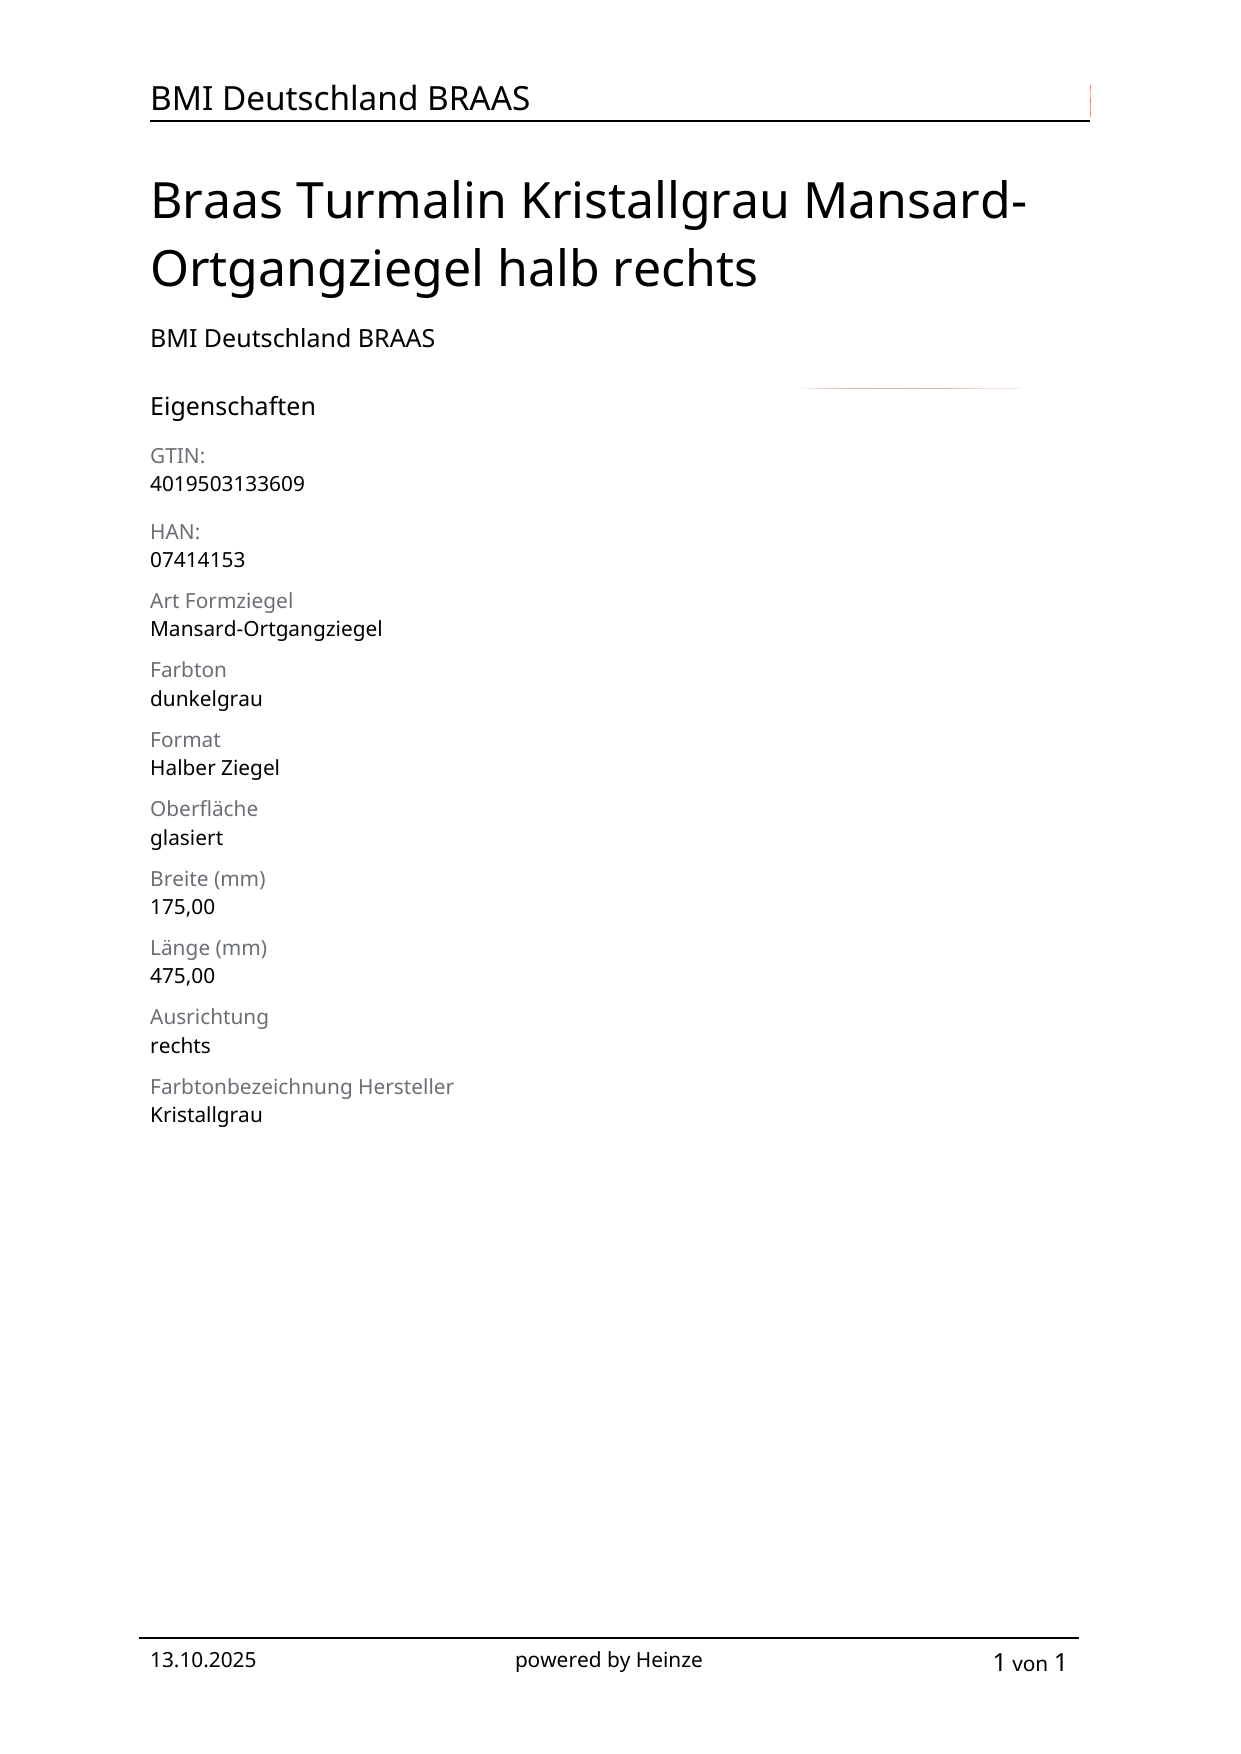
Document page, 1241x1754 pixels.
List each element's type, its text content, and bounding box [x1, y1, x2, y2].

text 175,00 [150, 892, 1090, 921]
text Farbton [150, 656, 1090, 684]
text Breite (mm) [150, 864, 1090, 892]
text 475,00 [150, 961, 1090, 990]
text Oberfläche [150, 794, 1090, 823]
text 4019503133609 [150, 469, 1090, 498]
text Kristallgrau [150, 1100, 1090, 1129]
text glasiert [150, 823, 1090, 851]
text Farbtonbezeichnung Hersteller [150, 1072, 1090, 1100]
text rechts [150, 1031, 1090, 1059]
text HAN: [150, 517, 1090, 545]
text GTIN: [150, 441, 1090, 469]
text Braas Turmalin Kristallgrau Mansard-Ortgangziegel halb rechts [150, 165, 1090, 301]
text BMI Deutschland BRAAS [150, 320, 1090, 354]
text dunkelgrau [150, 684, 1090, 712]
text Format [150, 725, 1090, 753]
text Art Formziegel [150, 586, 1090, 614]
text Mansard-Ortgangziegel [150, 614, 1090, 643]
text Länge (mm) [150, 933, 1090, 961]
text Eigenschaften [150, 388, 1090, 422]
text Ausrichtung [150, 1002, 1090, 1031]
text 07414153 [150, 545, 1090, 574]
text Halber Ziegel [150, 753, 1090, 782]
